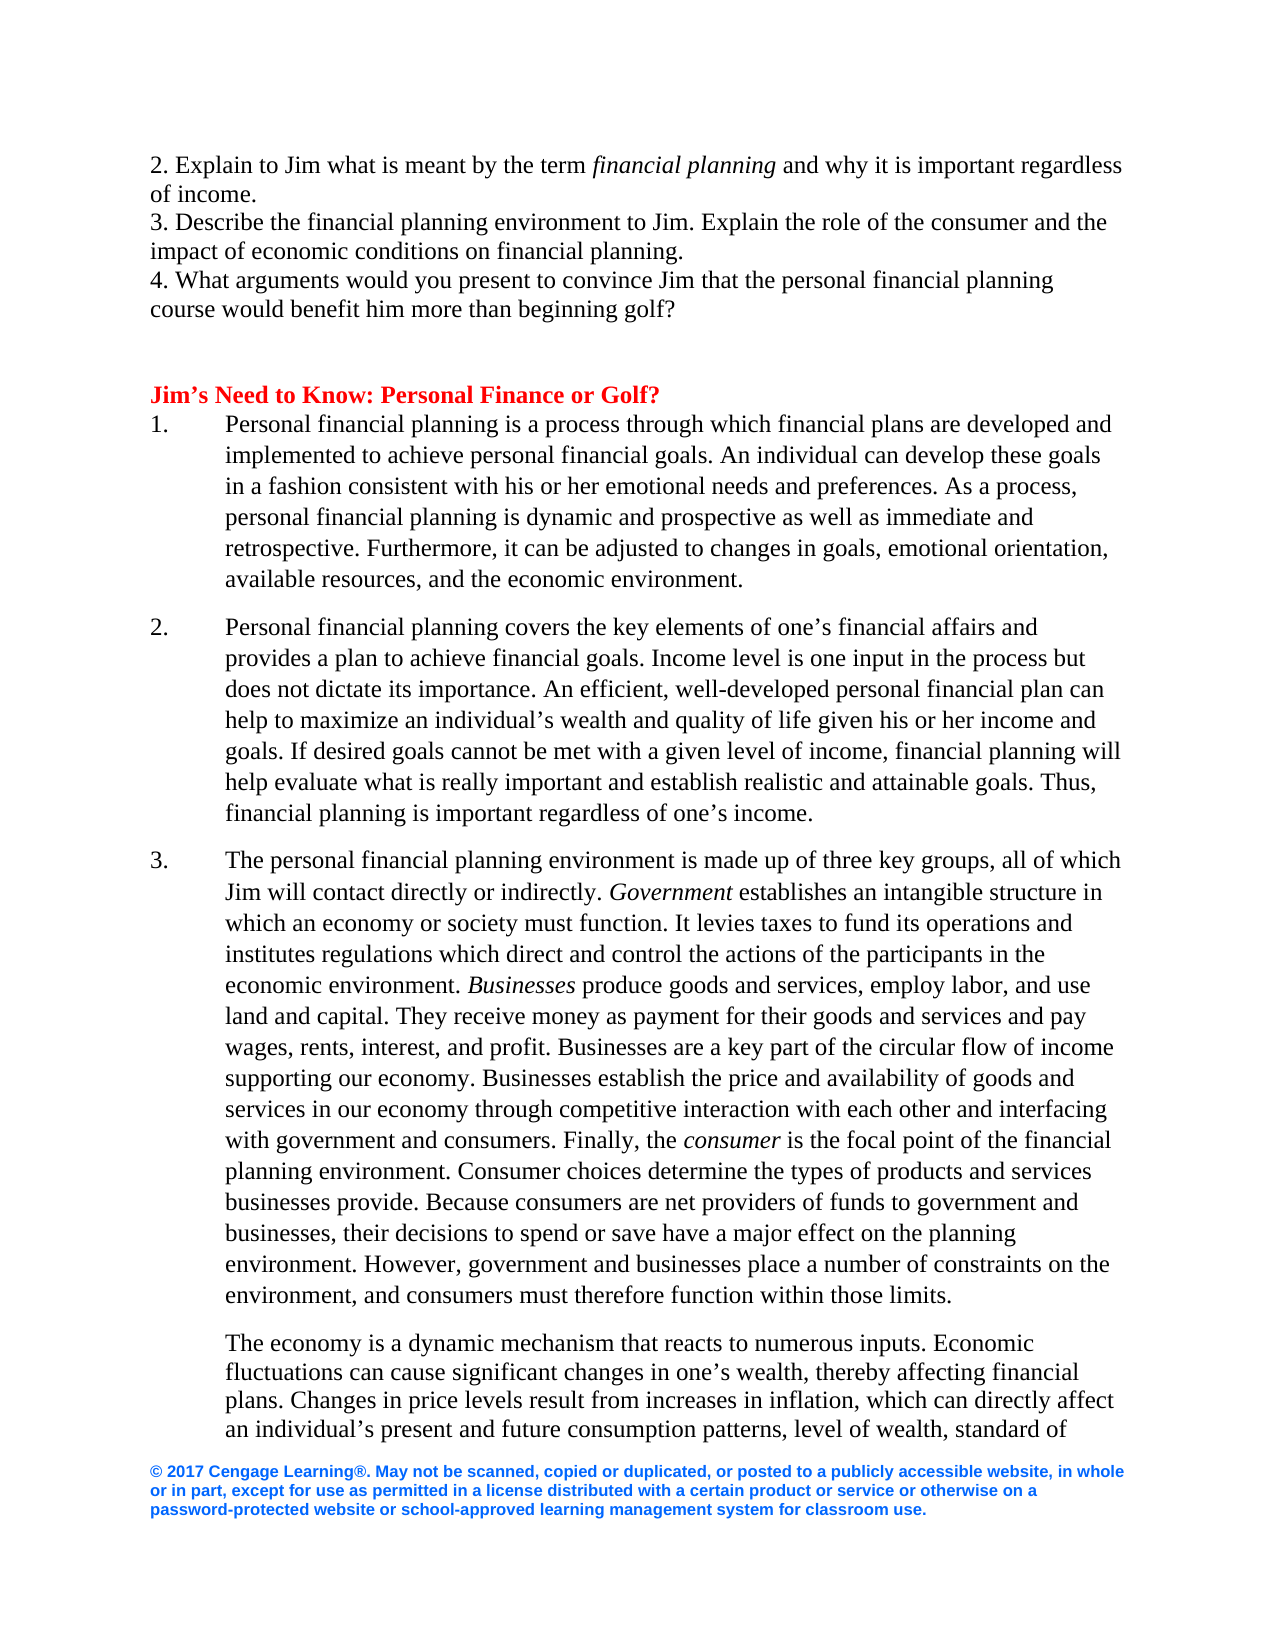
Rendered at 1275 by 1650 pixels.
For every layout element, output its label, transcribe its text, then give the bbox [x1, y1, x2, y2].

text 3. The personal financial planning environment is made up of three key groups, all of which Jim will contact directly or indirectly. Government establishes an intangible structure in which an economy or society must function. It levies taxes to fund its operations and institutes regulations which direct and control the actions of the participants in the economic environment. Businesses produce goods and services, employ labor, and use land and capital. They receive money as payment for their goods and services and pay wages, rents, interest, and profit. Businesses are a key part of the circular flow of income supporting our economy. Businesses establish the price and availability of goods and services in our economy through competitive interaction with each other and interfacing with government and consumers. Finally, the consumer is the focal point of the financial planning environment. Consumer choices determine the types of products and services businesses provide. Because consumers are net providers of funds to government and businesses, their decisions to spend or save have a major effect on the planning environment. However, government and businesses place a number of constraints on the environment, and consumers must therefore function within those limits. [150, 846, 1125, 1309]
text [150, 1328, 1125, 1443]
text 1. Personal financial planning is a process through which financial plans are developed and implemented to achieve personal financial goals. An individual can develop these goals in a fashion consistent with his or her emotional needs and preferences. As a process, personal financial planning is dynamic and prospective as well as immediate and retrospective. Furthermore, it can be adjusted to changes in goals, emotional orientation, available resources, and the economic environment. [150, 409, 1125, 593]
text 2. Explain to Jim what is meant by the term financial planning and why it is important regardless of income. [150, 150, 1125, 207]
text 3. Describe the financial planning environment to Jim. Explain the role of the consumer and the impact of economic conditions on financial planning. [150, 207, 1125, 265]
text 4. What arguments would you present to convince Jim that the personal financial planning course would benefit him more than beginning golf? [150, 265, 1125, 322]
text Jim’s Need to Know: Personal Finance or Golf? [150, 380, 1125, 409]
text 2. Personal financial planning covers the key elements of one’s financial affairs and provides a plan to achieve financial goals. Income level is one input in the process but does not dictate its importance. An efficient, well-developed personal financial plan can help to maximize an individual’s wealth and quality of life given his or her income and goals. If desired goals cannot be met with a given level of income, financial planning will help evaluate what is really important and establish realistic and attainable goals. Thus, financial planning is important regardless of one’s income. [150, 612, 1125, 827]
